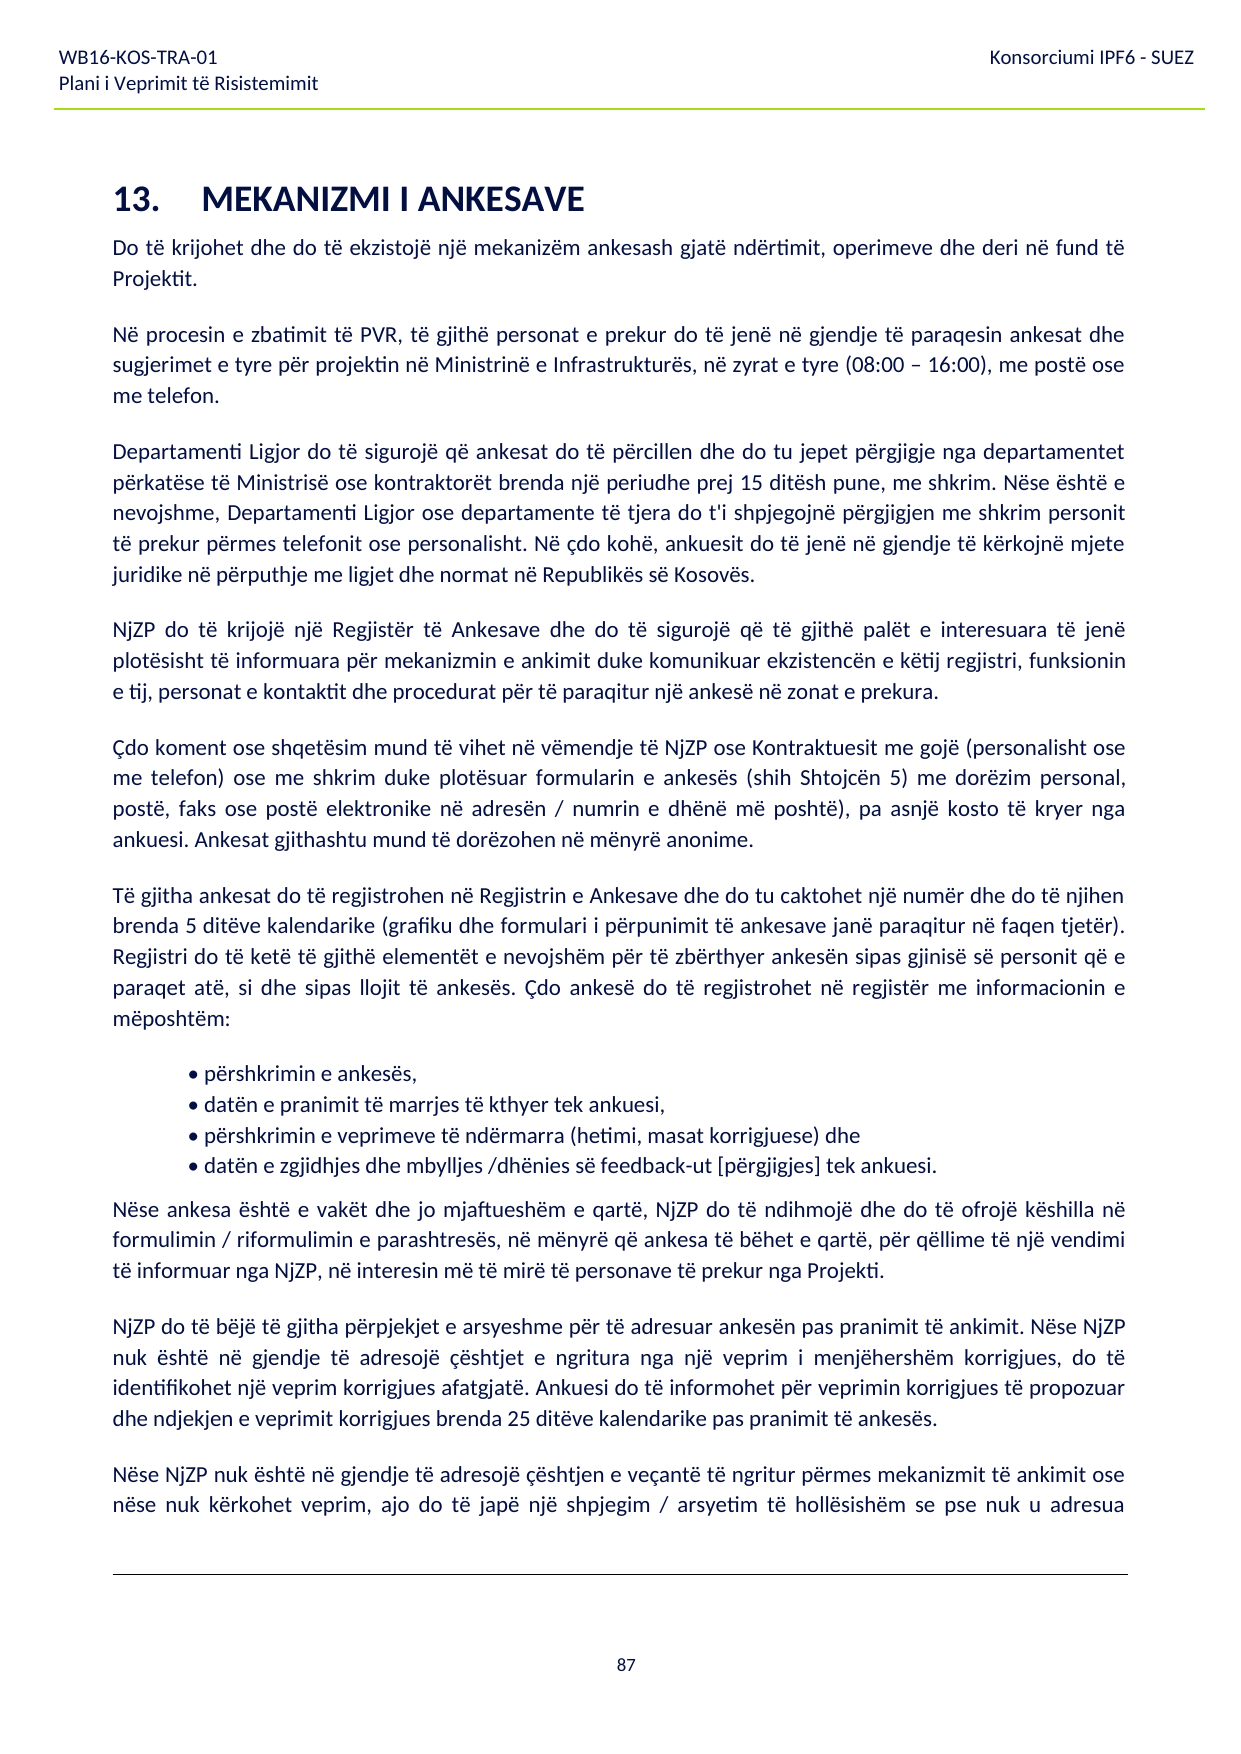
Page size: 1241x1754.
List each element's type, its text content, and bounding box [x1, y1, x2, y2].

subtitle MEKANIZMI I ANKESAVE [112, 175, 1128, 221]
text NjZP do të krijojë një Regjistër të Ankesave dhe do të sigurojë që të gjithë palët e interesuara të jenë plotësisht të informuara për mekanizmin e ankimit duke komunikuar ekzistencën e këtij regjistri, funksionin e tij, personat e kontaktit dhe procedurat për të paraqitur një ankesë në zonat e prekura. [112, 616, 1128, 705]
text Departamenti Ligjor do të sigurojë që ankesat do të përcillen dhe do tu jepet përgjigje nga departamentet përkatëse të Ministrisë ose kontraktorët brenda një periudhe prej 15 ditësh pune, me shkrim. Nëse është e nevojshme, Departamenti Ligjor ose departamente të tjera do t'i shpjegojnë përgjigjen me shkrim personit të prekur përmes telefonit ose personalisht. Në çdo kohë, ankuesit do të jenë në gjendje të kërkojnë mjete juridike në përputhje me ligjet dhe normat në Republikës së Kosovës. [112, 437, 1128, 588]
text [112, 1460, 1128, 1519]
text • datën e zgjidhjes dhe mbylljes /dhënies së feedback-ut [përgjigjes] tek ankuesi. [187, 1152, 1128, 1179]
text Të gjitha ankesat do të regjistrohen në Regjistrin e Ankesave dhe do tu caktohet një numër dhe do të njihen brenda 5 ditëve kalendarike (grafiku dhe formulari i përpunimit të ankesave janë paraqitur në faqen tjetër). Regjistri do të ketë të gjithë elementët e nevojshëm për të zbërthyer ankesën sipas gjinisë së personit që e paraqet atë, si dhe sipas llojit të ankesës. Çdo ankesë do të regjistrohet në regjistër me informacionin e mëposhtëm: [112, 881, 1128, 1032]
text Do të krijohet dhe do të ekzistojë një mekanizëm ankesash gjatë ndërtimit, operimeve dhe deri në fund të Projektit. [112, 233, 1128, 292]
text Çdo koment ose shqetësim mund të vihet në vëmendje të NjZP ose Kontraktuesit me gojë (personalisht ose me telefon) ose me shkrim duke plotësuar formularin e ankesës (shih Shtojcën 5) me dorëzim personal, postë, faks ose postë elektronike në adresën / numrin e dhënë më poshtë), pa asnjë kosto të kryer nga ankuesi. Ankesat gjithashtu mund të dorëzohen në mënyrë anonime. [112, 733, 1128, 853]
text • përshkrimin e ankesës, [187, 1059, 1128, 1087]
text • datën e pranimit të marrjes të kthyer tek ankuesi, [187, 1090, 1128, 1118]
text NjZP do të bëjë të gjitha përpjekjet e arsyeshme për të adresuar ankesën pas pranimit të ankimit. Nëse NjZP nuk është në gjendje të adresojë çështjet e ngritura nga një veprim i menjëhershëm korrigjues, do të identifikohet një veprim korrigjues afatgjatë. Ankuesi do të informohet për veprimin korrigjues të propozuar dhe ndjekjen e veprimit korrigjues brenda 25 ditëve kalendarike pas pranimit të ankesës. [112, 1312, 1128, 1432]
text • përshkrimin e veprimeve të ndërmarra (hetimi, masat korrigjuese) dhe [187, 1121, 1128, 1149]
text Në procesin e zbatimit të PVR, të gjithë personat e prekur do të jenë në gjendje të paraqesin ankesat dhe sugjerimet e tyre për projektin në Ministrinë e Infrastrukturës, në zyrat e tyre (08:00 – 16:00), me postë ose me telefon. [112, 320, 1128, 409]
text Nëse ankesa është e vakët dhe jo mjaftueshëm e qartë, NjZP do të ndihmojë dhe do të ofrojë këshilla në formulimin / riformulimin e parashtresës, në mënyrë që ankesa të bëhet e qartë, për qëllime të një vendimi të informuar nga NjZP, në interesin më të mirë të personave të prekur nga Projekti. [112, 1195, 1128, 1284]
